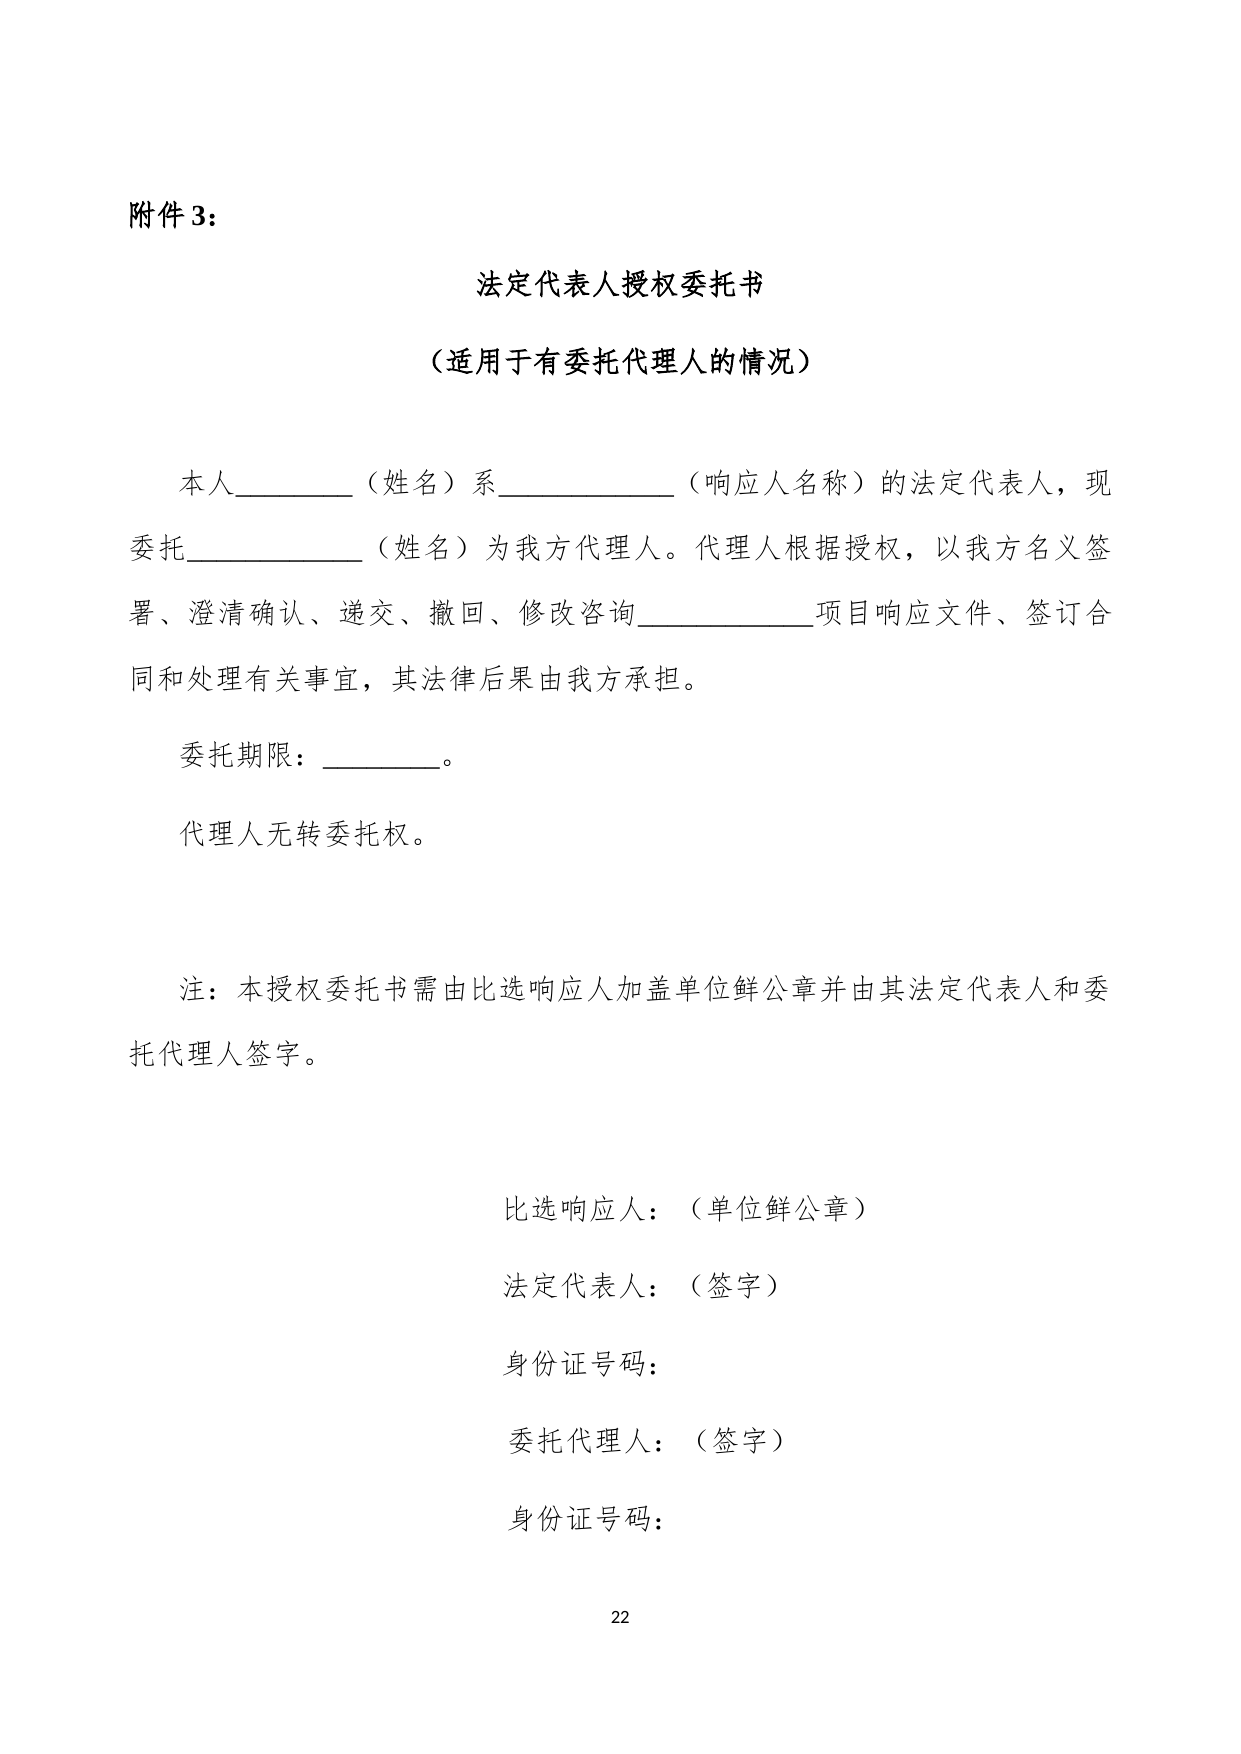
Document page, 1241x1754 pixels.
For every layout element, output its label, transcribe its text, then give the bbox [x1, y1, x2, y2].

text 本人________（姓名）系____________（响应人名称）的法定代表人，现委托____________（姓名）为我方代理人。代理人根据授权，以我方名义签署、澄清确认、递交、撤回、修改咨询____________项目响应文件、签订合同和处理有关事宜，其法律后果由我方承担。 [127, 449, 1113, 709]
text 比选响应人：（单位鲜公章） [127, 1174, 1113, 1239]
text 法定代表人：（签字） [127, 1252, 1113, 1317]
text 委托期限：________。 [127, 722, 1113, 787]
text 附件3： [127, 178, 1113, 237]
text 注：本授权委托书需由比选响应人加盖单位鲜公章并由其法定代表人和委托代理人签字。 [127, 954, 1113, 1084]
text 委托代理人：（签字） [127, 1407, 1113, 1472]
text 代理人无转委托权。 [127, 799, 1113, 864]
text （适用于有委托代理人的情况） [127, 327, 1113, 392]
text 法定代表人授权委托书 [127, 249, 1113, 314]
text 身份证号码： [127, 1484, 1113, 1549]
text 身份证号码： [127, 1329, 1113, 1394]
